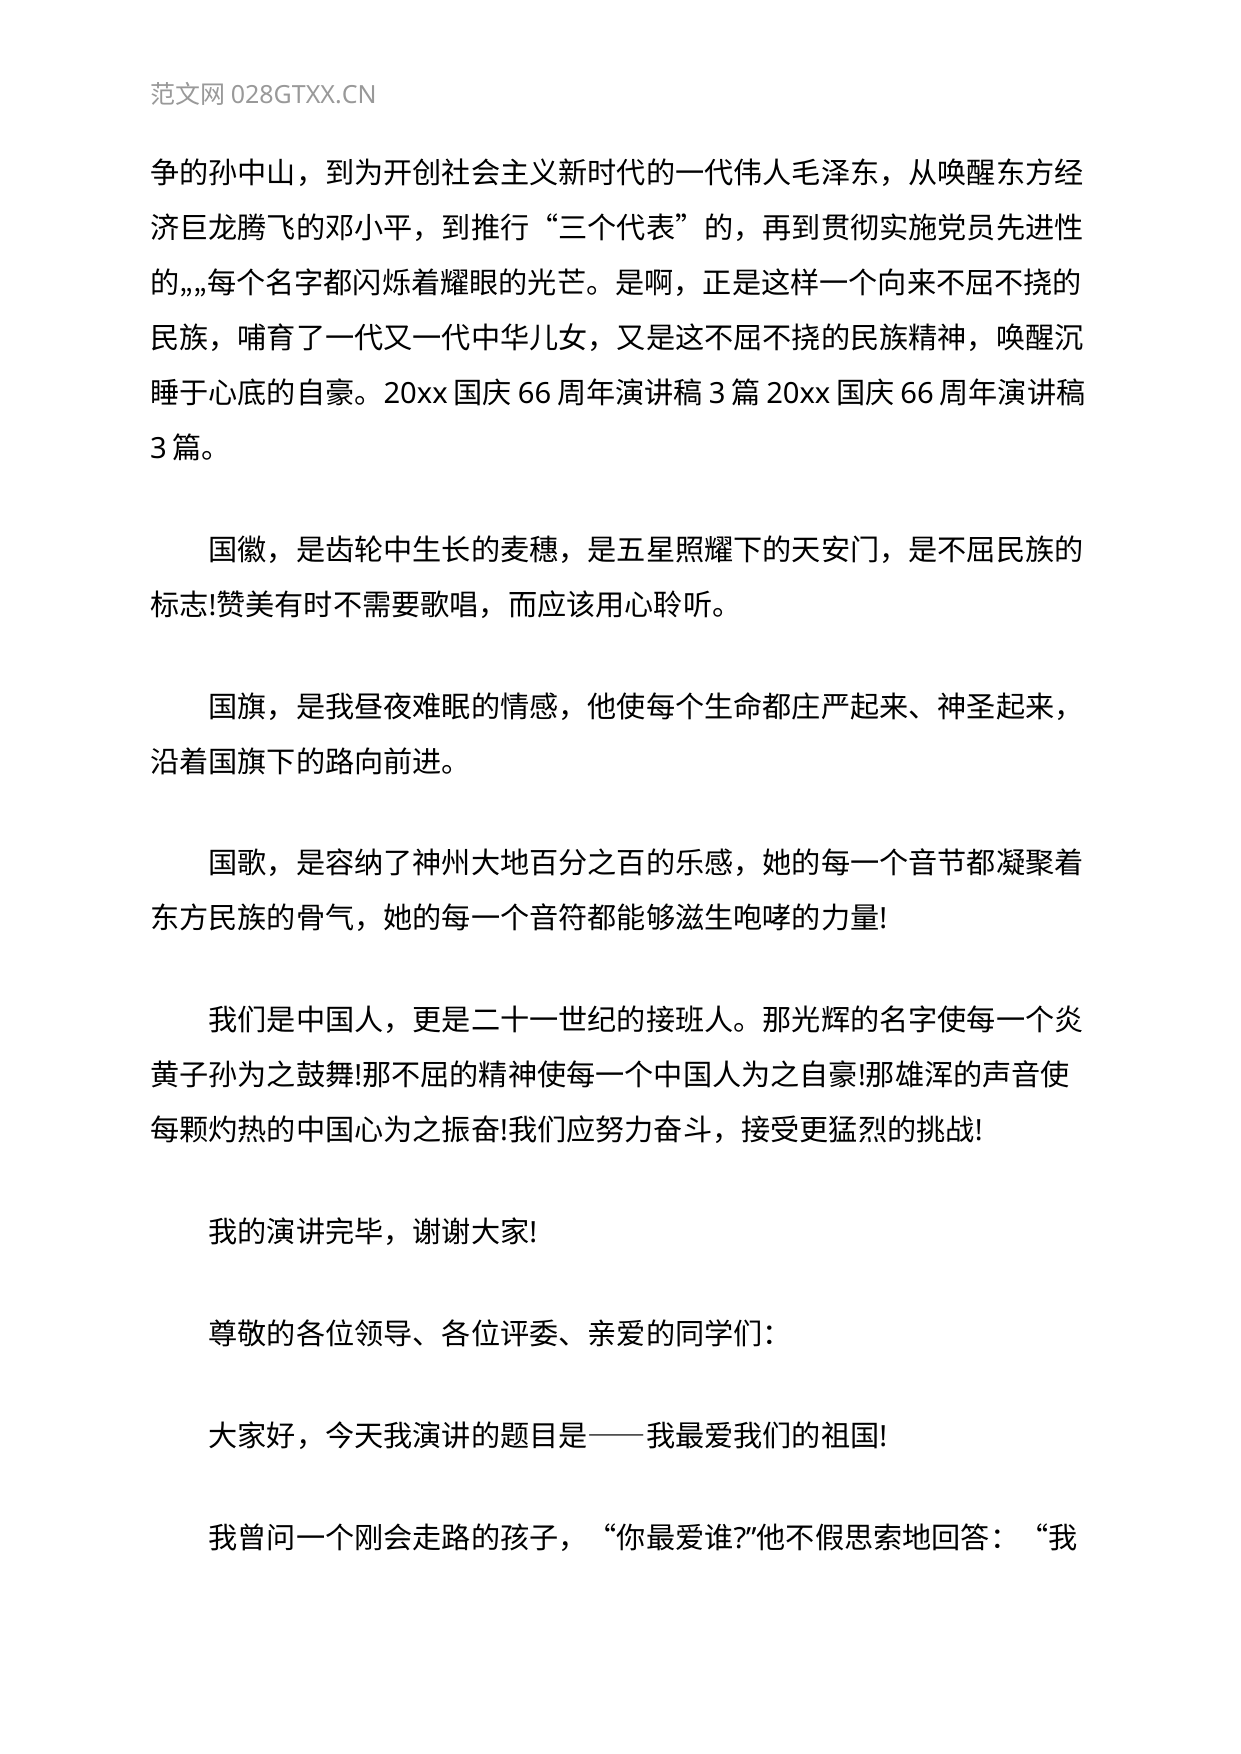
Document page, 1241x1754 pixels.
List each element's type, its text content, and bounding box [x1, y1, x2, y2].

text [150, 1514, 1090, 1557]
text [150, 150, 1090, 467]
text 大家好，今天我演讲的题目是——我最爱我们的祖国! [150, 1413, 1090, 1455]
text 国旗，是我昼夜难眠的情感，他使每个生命都庄严起来、神圣起来，沿着国旗下的路向前进。 [150, 683, 1090, 781]
text 我们是中国人，更是二十一世纪的接班人。那光辉的名字使每一个炎黄子孙为之鼓舞!那不屈的精神使每一个中国人为之自豪!那雄浑的声音使每颗灼热的中国心为之振奋!我们应努力奋斗，接受更猛烈的挑战! [150, 997, 1090, 1149]
text 尊敬的各位领导、各位评委、亲爱的同学们： [150, 1311, 1090, 1353]
text 我的演讲完毕，谢谢大家! [150, 1209, 1090, 1251]
text 国徽，是齿轮中生长的麦穗，是五星照耀下的天安门，是不屈民族的标志!赞美有时不需要歌唱，而应该用心聆听。 [150, 527, 1090, 624]
text 国歌，是容纳了神州大地百分之百的乐感，她的每一个音节都凝聚着东方民族的骨气，她的每一个音符都能够滋生咆哮的力量! [150, 840, 1090, 937]
